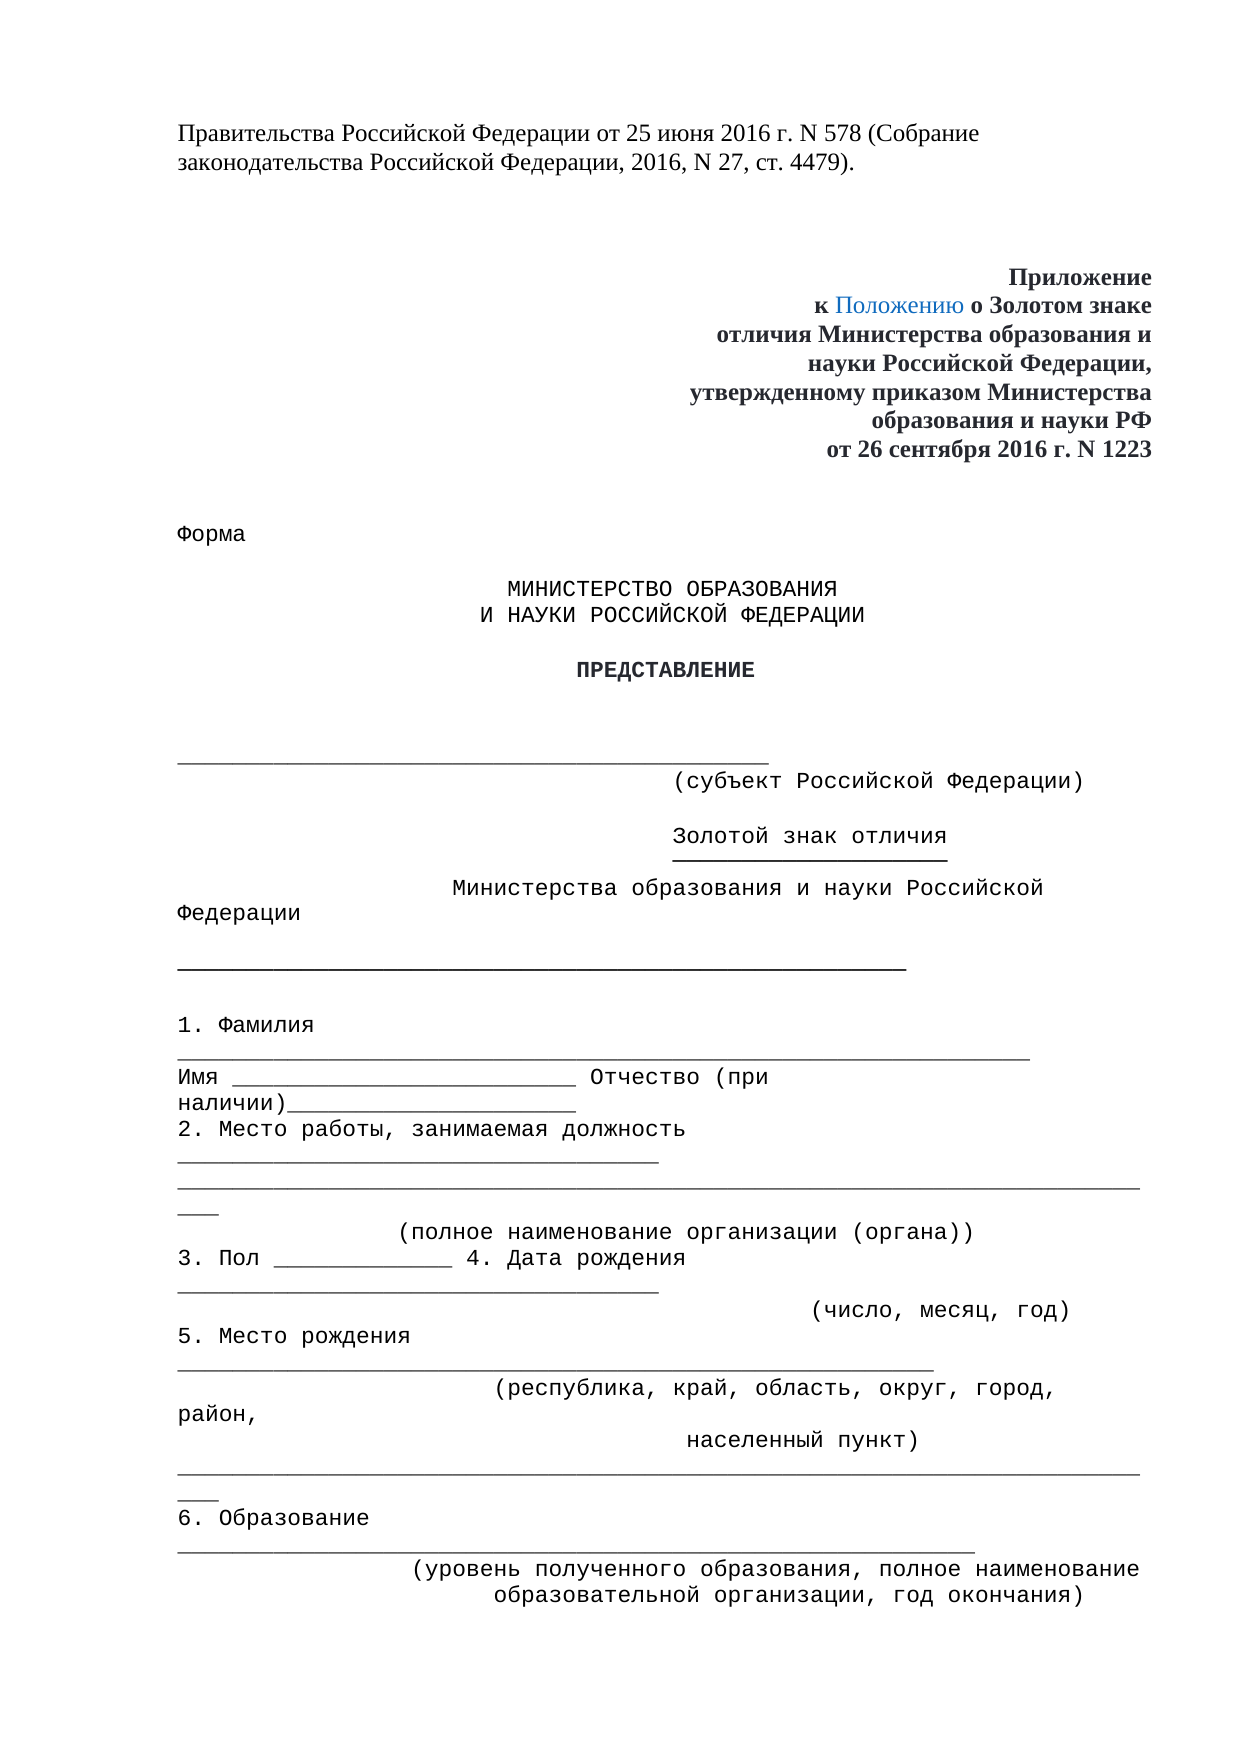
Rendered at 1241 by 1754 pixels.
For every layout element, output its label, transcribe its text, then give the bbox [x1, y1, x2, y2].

text (республика, край, область, округ, город, район, [177, 1376, 1152, 1428]
text Приложение к Положению о Золотом знаке отличия Министерства образования и науки Российской Федерации, утвержденному приказом Министерства образования и науки РФ от 26 сентября 2016 г. N 1223 [177, 262, 1152, 463]
text 1. Фамилия ______________________________________________________________ [177, 1013, 1152, 1065]
text Имя _________________________ Отчество (при наличии)_____________________ [177, 1065, 1152, 1117]
text ___________________________________________ [177, 713, 1152, 769]
text ───────────────────────────────────────────────────── [177, 928, 1152, 984]
text И НАУКИ РОССИЙСКОЙ ФЕДЕРАЦИИ [177, 603, 1152, 629]
text ПРЕДСТАВЛЕНИЕ [177, 658, 1152, 684]
text (число, месяц, год) [177, 1298, 1152, 1324]
text 2. Место работы, занимаемая должность ___________________________________ [177, 1117, 1152, 1169]
text образовательной организации, год окончания) [177, 1584, 1152, 1610]
text Золотой знак отличия [177, 824, 1152, 850]
text 6. Образование __________________________________________________________ [177, 1506, 1152, 1558]
text 5. Место рождения _______________________________________________________ [177, 1324, 1152, 1376]
text (уровень полученного образования, полное наименование [177, 1558, 1152, 1584]
text Форма [177, 492, 1152, 548]
text МИНИСТЕРСТВО ОБРАЗОВАНИЯ [177, 577, 1152, 603]
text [177, 118, 1152, 176]
text населенный пункт) [177, 1428, 1152, 1454]
text _________________________________________________________________________ [177, 1454, 1152, 1506]
text (субъект Российской Федерации) [177, 769, 1152, 795]
text (полное наименование организации (органа)) [177, 1221, 1152, 1247]
text Министерства образования и науки Российской Федерации [177, 876, 1152, 928]
text ──────────────────── [177, 850, 1152, 876]
text 3. Пол _____________ 4. Дата рождения ___________________________________ [177, 1247, 1152, 1298]
text _________________________________________________________________________ [177, 1169, 1152, 1221]
